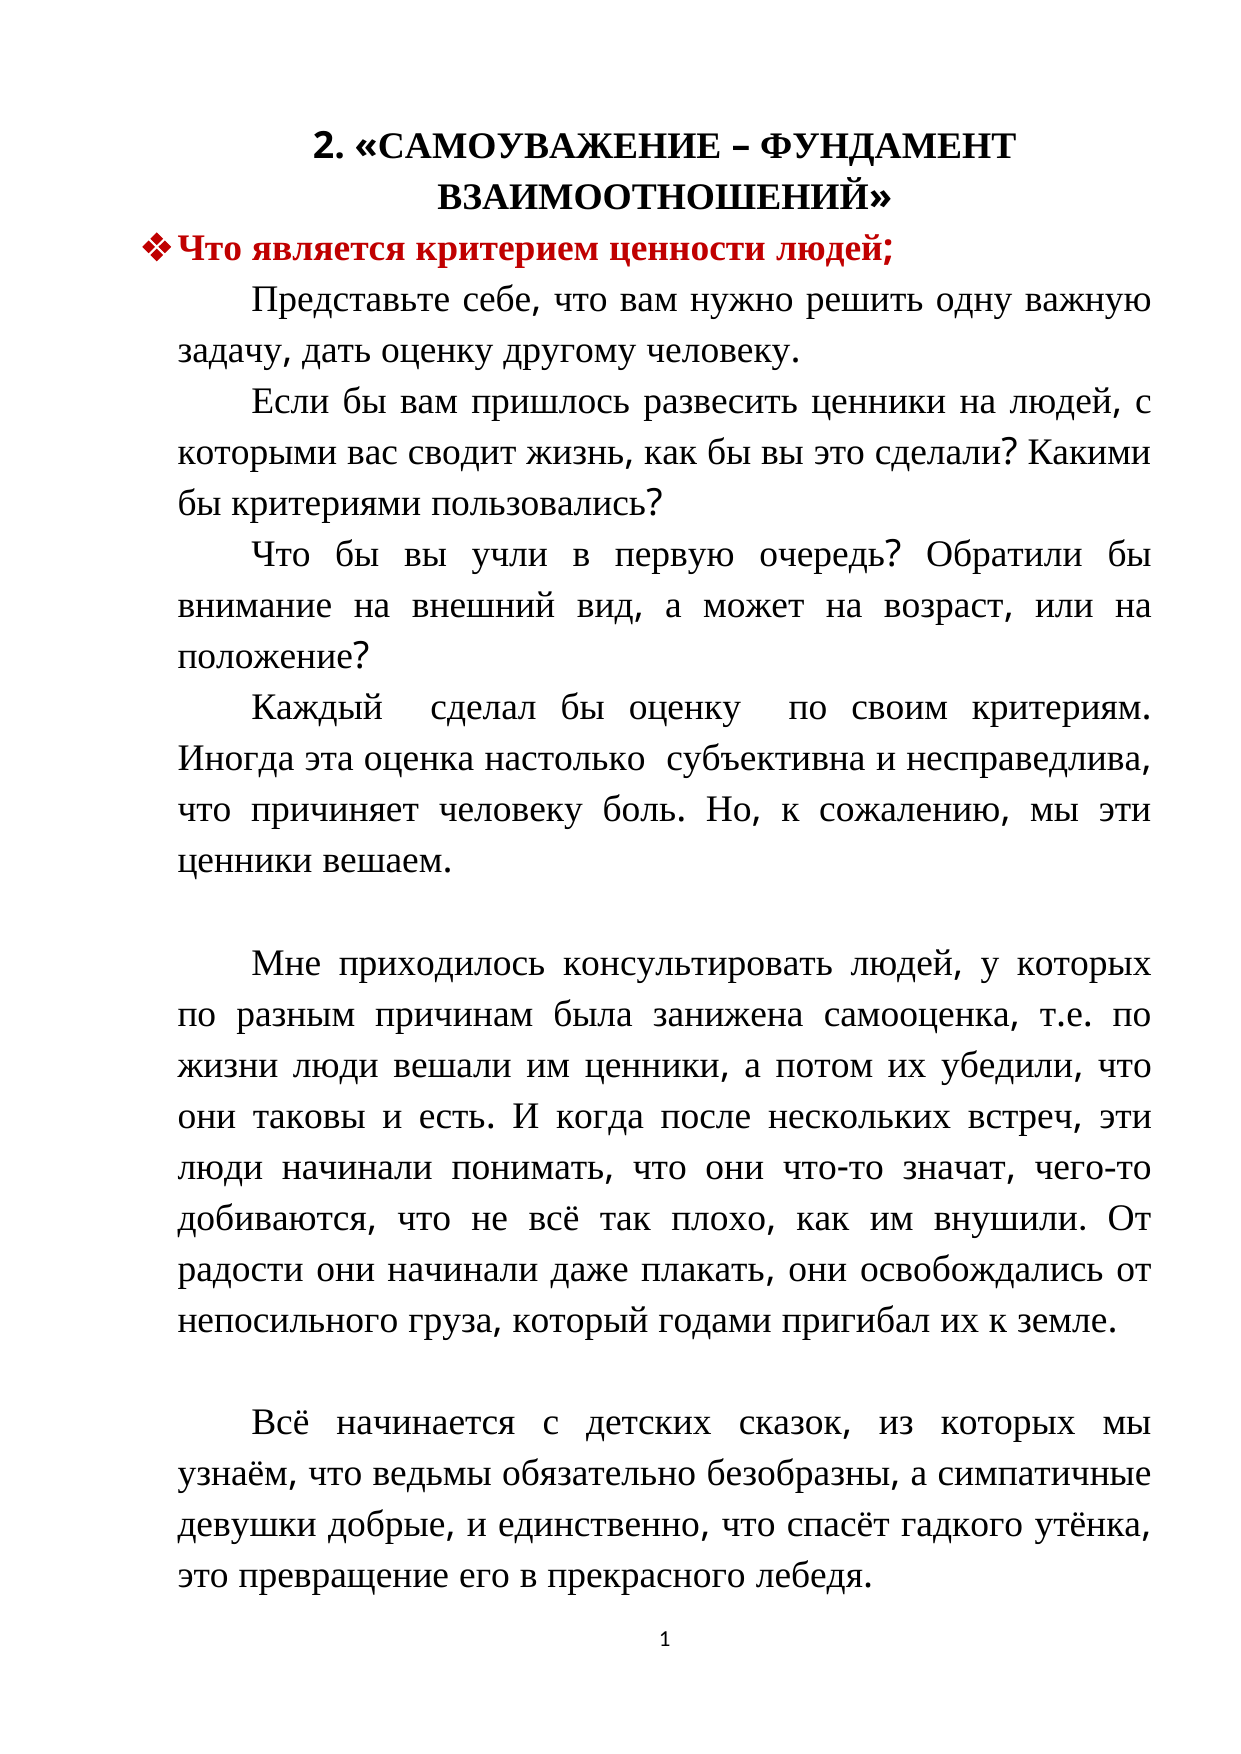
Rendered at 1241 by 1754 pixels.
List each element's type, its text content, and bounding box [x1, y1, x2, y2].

text Мне приходилось консультировать людей, у которых по разным причинам была занижена самооценка, т.е. по жизни люди вешали им ценники, а потом их убедили, что они таковы и есть. И когда после нескольких встреч, эти люди начинали понимать, что они что-то значат, чего-то добиваются, что не всё так плохо, как им внушили. От радости они начинали даже плакать, они освобождались от непосильного груза, который годами пригибал их к земле. [177, 935, 1152, 1343]
list Что является критерием ценности людей; [140, 220, 1152, 271]
text Всё начинается с детских сказок, из которых мы узнаём, что ведьмы обязательно безобразны, а симпатичные девушки добрые, и единственно, что спасёт гадкого утёнка, это превращение его в прекрасного лебедя. [177, 1394, 1152, 1598]
text Что бы вы учли в первую очередь? Обратили бы внимание на внешний вид, а может на возраст, или на положение? [177, 526, 1152, 679]
text Представьте себе, что вам нужно решить одну важную задачу, дать оценку другому человеку. [177, 271, 1152, 373]
text Каждый сделал бы оценку по своим критериям. Иногда эта оценка настолько субъективна и несправедлива, что причиняет человеку боль. Но, к сожалению, мы эти ценники вешаем. [177, 679, 1152, 884]
text 2. «Самоуважение – фундамент взаимоотношений» [177, 118, 1152, 220]
text Если бы вам пришлось развесить ценники на людей, с которыми вас сводит жизнь, как бы вы это сделали? Какими бы критериями пользовались? [177, 373, 1152, 526]
